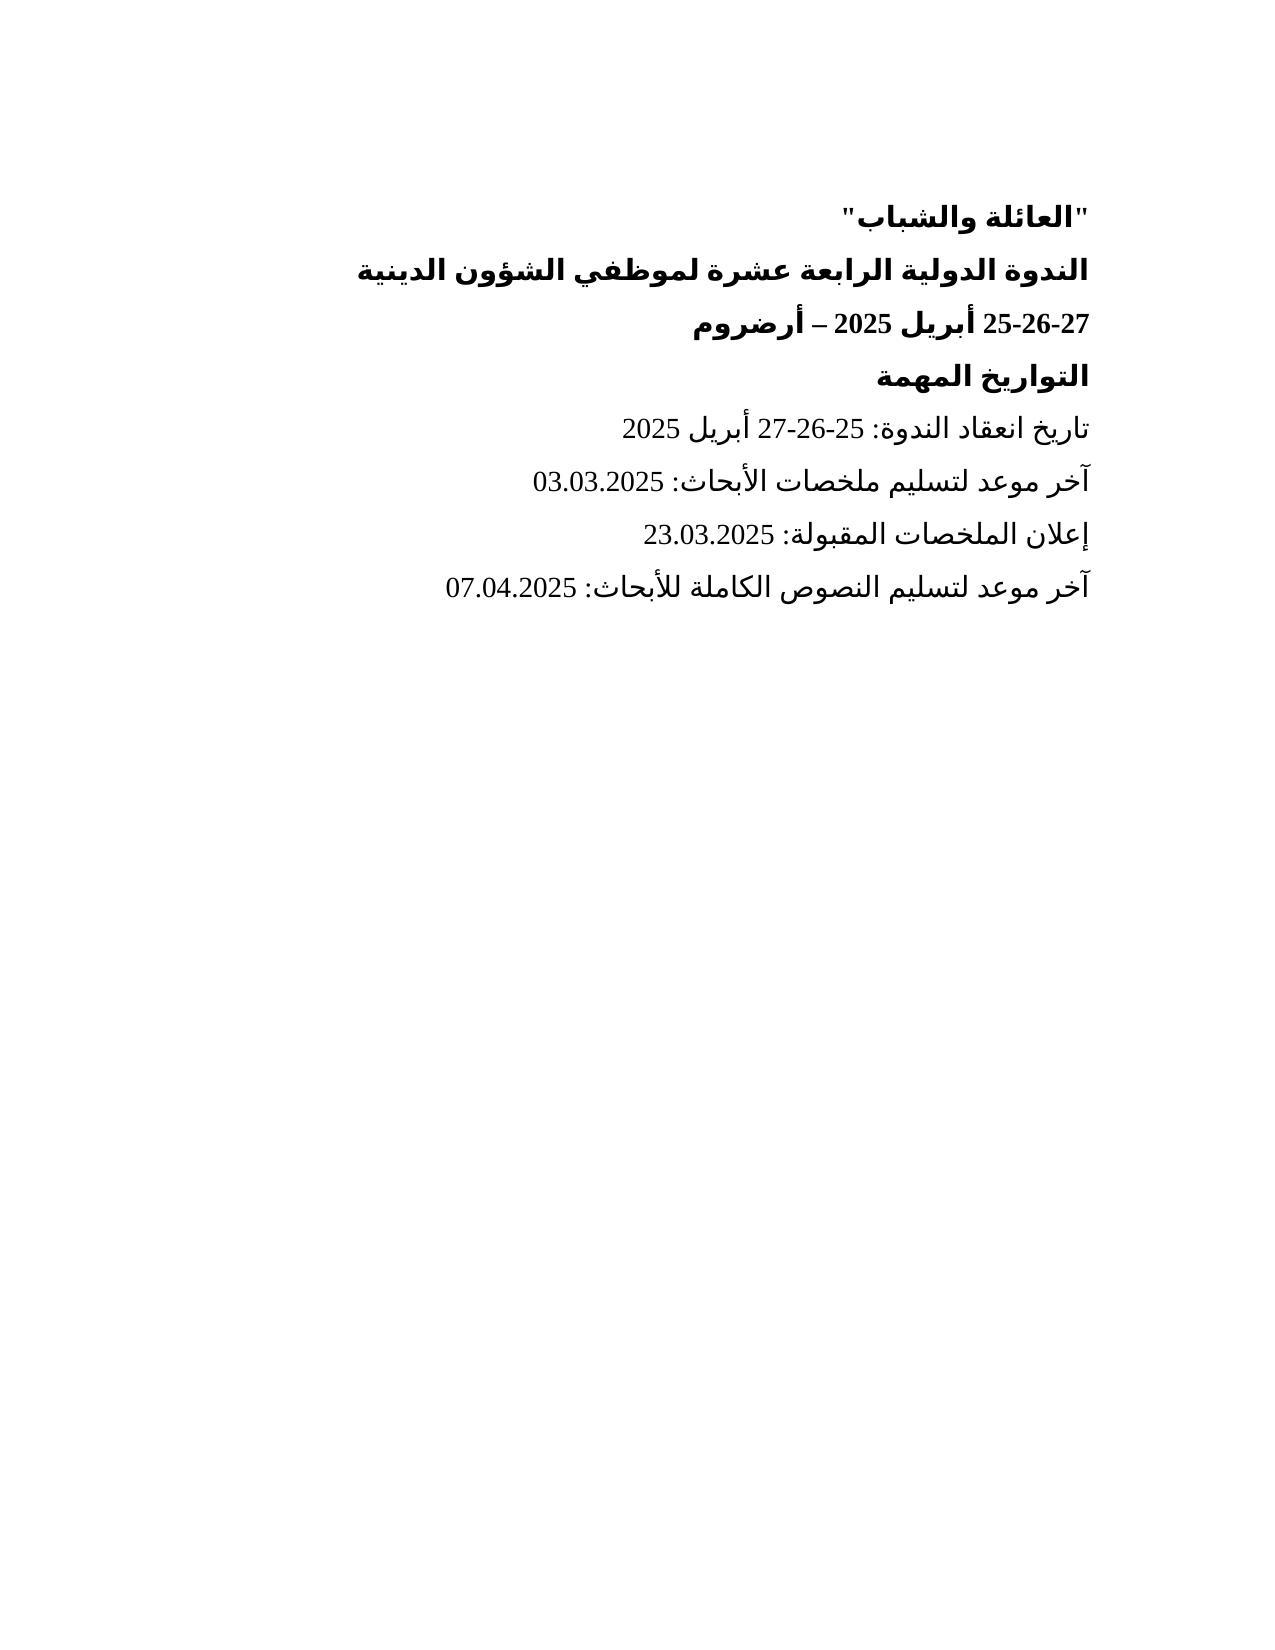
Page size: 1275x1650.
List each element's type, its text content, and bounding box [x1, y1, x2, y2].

text 25-26-27 أبريل 2025 – أرضروم [148, 306, 1090, 339]
text تاريخ انعقاد الندوة: 25-26-27 أبريل 2025 [148, 412, 1090, 445]
text آخر موعد لتسليم النصوص الكاملة للأبحاث: 07.04.2025 [148, 570, 1090, 604]
text التواريخ المهمة [148, 359, 1090, 392]
text إعلان الملخصات المقبولة: 23.03.2025 [148, 517, 1090, 551]
text آخر موعد لتسليم ملخصات الأبحاث: 03.03.2025 [148, 464, 1090, 498]
text "العائلة والشباب" [148, 200, 1090, 234]
text الندوة الدولية الرابعة عشرة لموظفي الشؤون الدينية [148, 253, 1090, 287]
